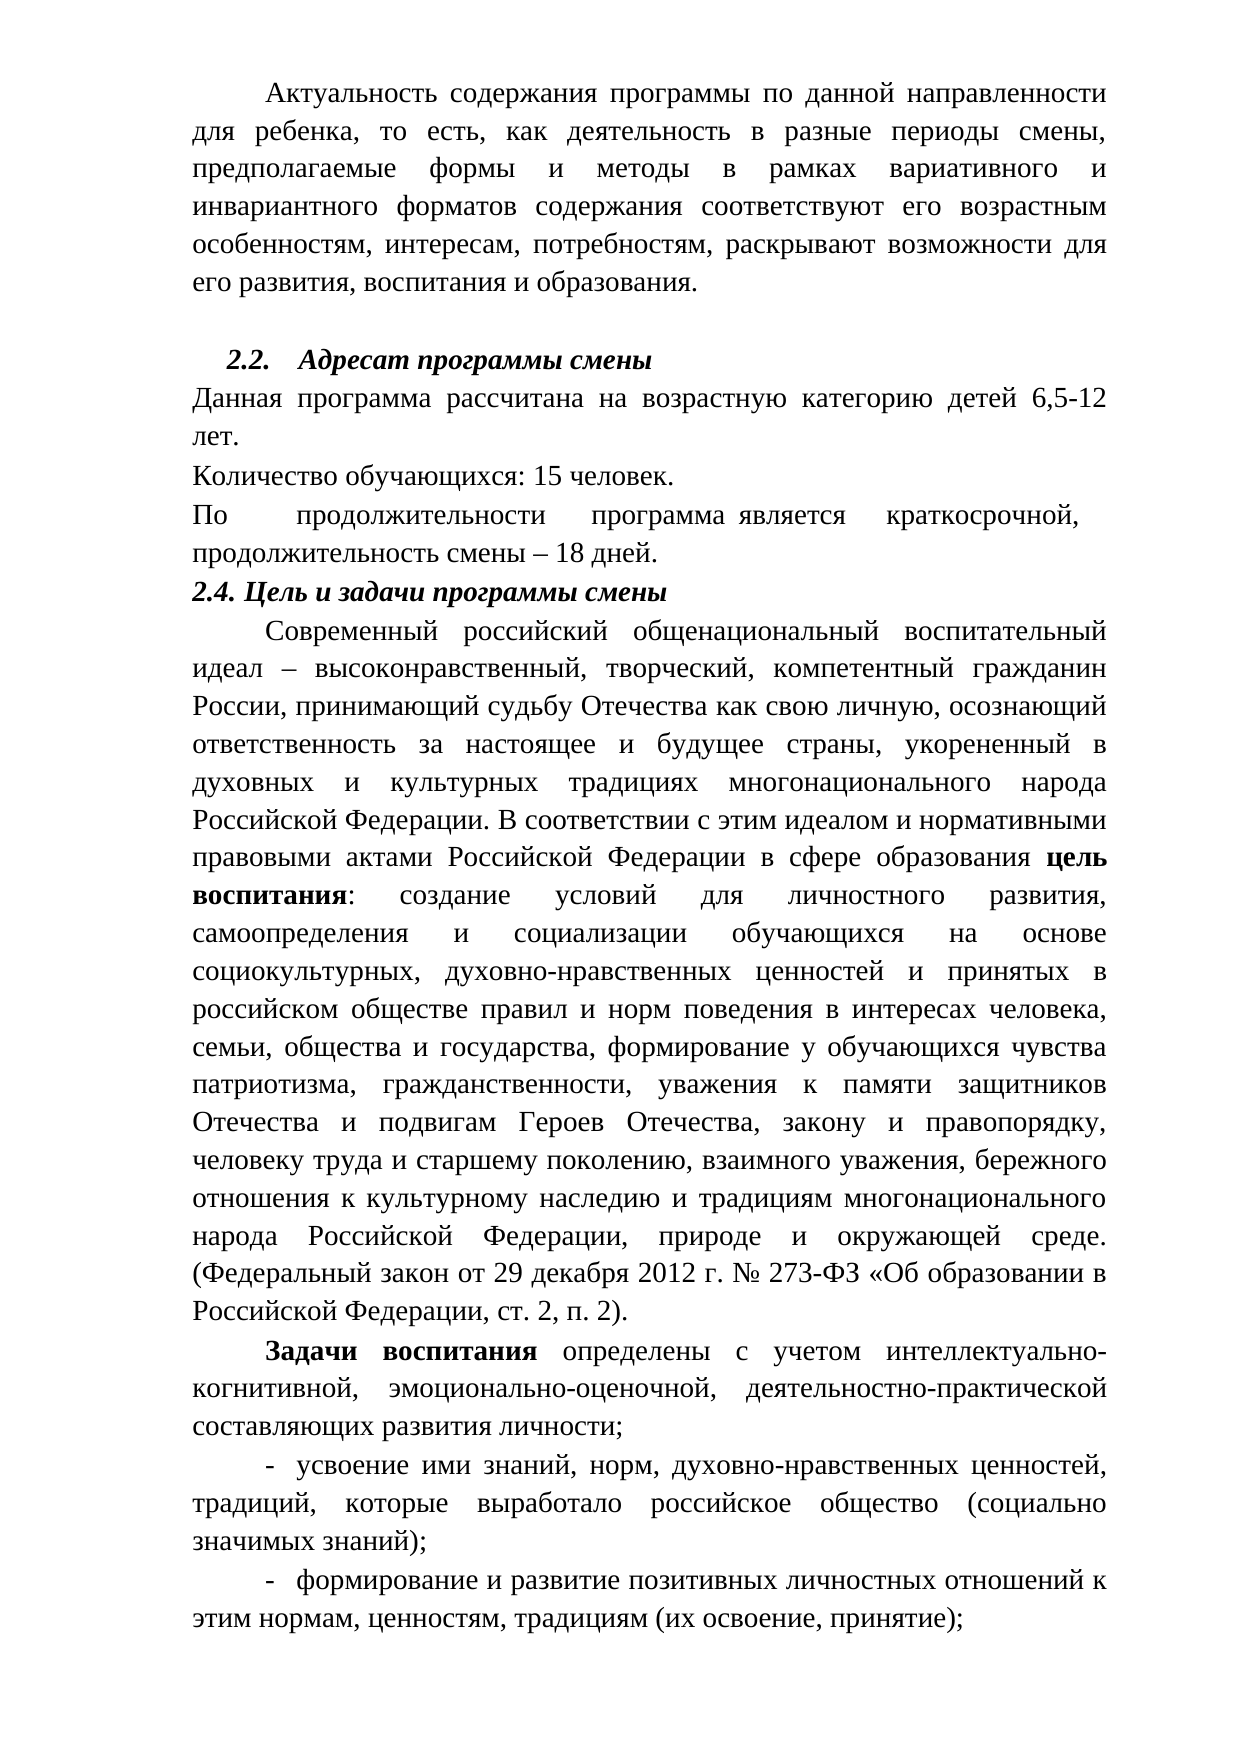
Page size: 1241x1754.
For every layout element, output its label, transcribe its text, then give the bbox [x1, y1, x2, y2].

list усвоение ими знаний, норм, духовно-нравственных ценностей, традиций, которые выработало российское общество (социально значимых знаний); [192, 1447, 1107, 1557]
text Задачи воспитания определены с учетом интеллектуально- когнитивной, эмоционально-оценочной, деятельностно-практической составляющих развития личности; [192, 1333, 1107, 1442]
text По продолжительности программа является краткосрочной, продолжительность смены – 18 дней. [192, 497, 1107, 568]
text Современный российский общенациональный воспитательный идеал – высоконравственный, творческий, компетентный гражданин России, принимающий судьбу Отечества как свою личную, осознающий ответственность за настоящее и будущее страны, укорененный в духовных и культурных традициях многонационального народа Российской Федерации. В соответствии с этим идеалом и нормативными правовыми актами Российской Федерации в сфере образования цель воспитания: создание условий для личностного развития, самоопределения и социализации обучающихся на основе социокультурных, духовно-нравственных ценностей и принятых в российском обществе правил и норм поведения в интересах человека, семьи, общества и государства, формирование у обучающихся чувства патриотизма, гражданственности, уважения к памяти защитников Отечества и подвигам Героев Отечества, закону и правопорядку, человеку труда и старшему поколению, взаимного уважения, бережного отношения к культурному наследию и традициям многонационального народа Российской Федерации, природе и окружающей среде. (Федеральный закон от 29 декабря 2012 г. № 273-ФЗ «Об образовании в Российской Федерации, ст. 2, п. 2). [192, 613, 1107, 1327]
text Данная программа рассчитана на возрастную категорию детей 6,5-12 лет. [192, 381, 1107, 452]
subtitle 2.2. Адресат программы смены [75, 342, 1165, 375]
subtitle 2.4. Цель и задачи программы смены [192, 574, 1109, 607]
text Количество обучающихся: 15 человек. [192, 458, 1107, 491]
list формирование и развитие позитивных личностных отношений к этим нормам, ценностям, традициям (их освоение, принятие); [192, 1562, 1107, 1634]
text Актуальность содержания программы по данной направленности для ребенка, то есть, как деятельность в разные периоды смены, предполагаемые формы и методы в рамках вариативного и инвариантного форматов содержания соответствуют его возрастным особенностям, интересам, потребностям, раскрывают возможности для его развития, воспитания и образования. [192, 75, 1107, 298]
